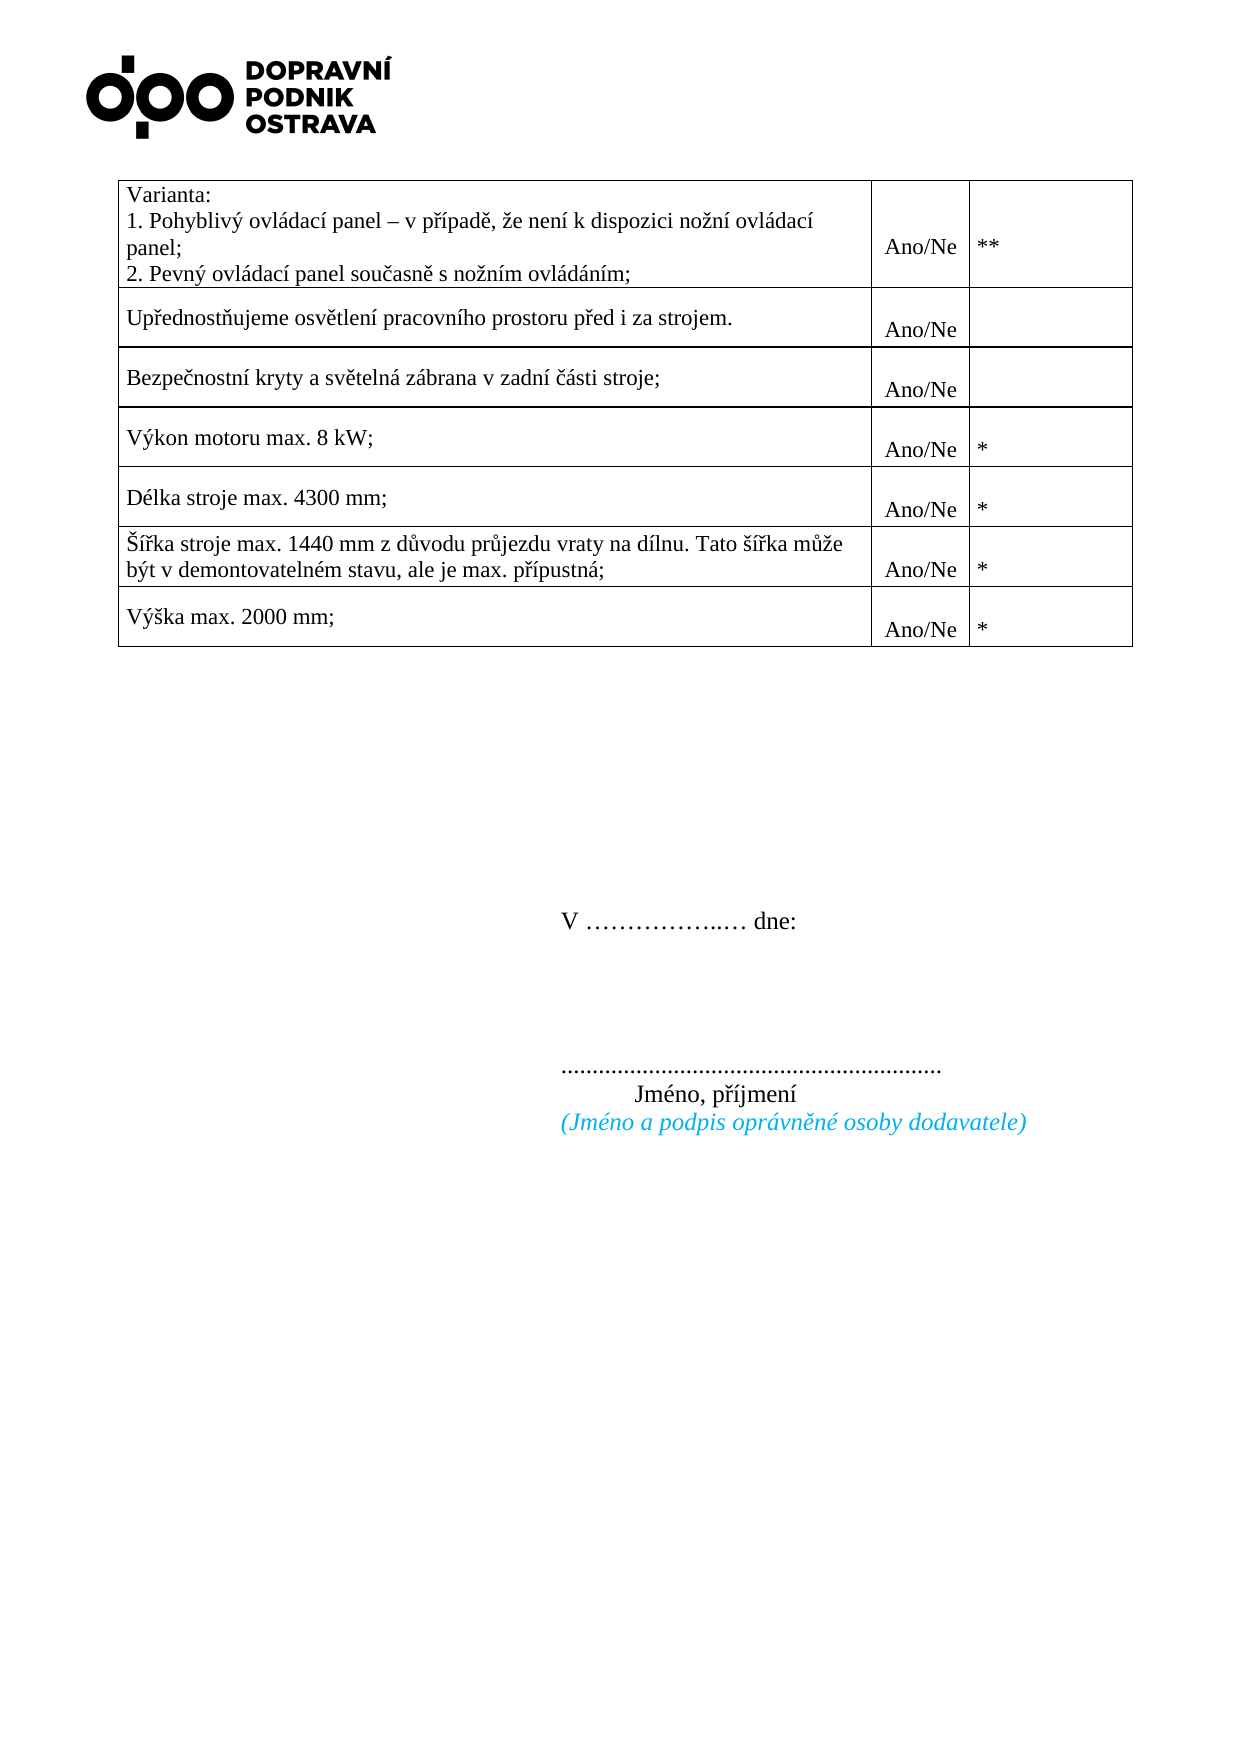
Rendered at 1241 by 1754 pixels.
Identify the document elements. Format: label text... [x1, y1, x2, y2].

table_cell [970, 288, 1132, 346]
table_cell Délka stroje max. 4300 mm; [119, 467, 871, 526]
table_cell Výkon motoru max. 8 kW; [119, 408, 871, 466]
text Jméno, příjmení [590, 1079, 1115, 1107]
table_cell Výška max. 2000 mm; [119, 587, 871, 646]
text (Jméno a podpis oprávněné osoby dodavatele) [487, 1107, 1115, 1136]
table_cell * [970, 587, 1132, 646]
table_cell [970, 348, 1132, 406]
picture [86, 55, 393, 139]
table_cell Bezpečnostní kryty a světelná zábrana v zadní části stroje; [119, 348, 871, 406]
table_cell Ano/Ne [872, 527, 969, 586]
table_cell ** [970, 181, 1132, 287]
table_cell * [970, 527, 1132, 586]
table_cell Ano/Ne [872, 288, 969, 346]
table_cell Ano/Ne [872, 408, 969, 466]
table_cell Upřednostňujeme osvětlení pracovního prostoru před i za strojem. [119, 288, 871, 346]
table_cell * [970, 408, 1132, 466]
table_cell Ano/Ne [872, 467, 969, 526]
table_cell Ano/Ne [872, 181, 969, 287]
table_cell Ano/Ne [872, 348, 969, 406]
text V ……………..… dne: [487, 906, 1115, 935]
table_cell Šířka stroje max. 1440 mm z důvodu průjezdu vraty na dílnu. Tato šířka může být v demontovatelném stavu, ale je max. přípustná; [119, 527, 871, 586]
table_cell * [970, 467, 1132, 526]
text ............................................................. [517, 1050, 1115, 1079]
table_cell Ano/Ne [872, 587, 969, 646]
table_cell Varianta: 1. Pohyblivý ovládací panel – v případě, že není k dispozici nožní ovládací panel; 2. Pevný ovládací panel současně s nožním ovládáním; [119, 181, 871, 287]
